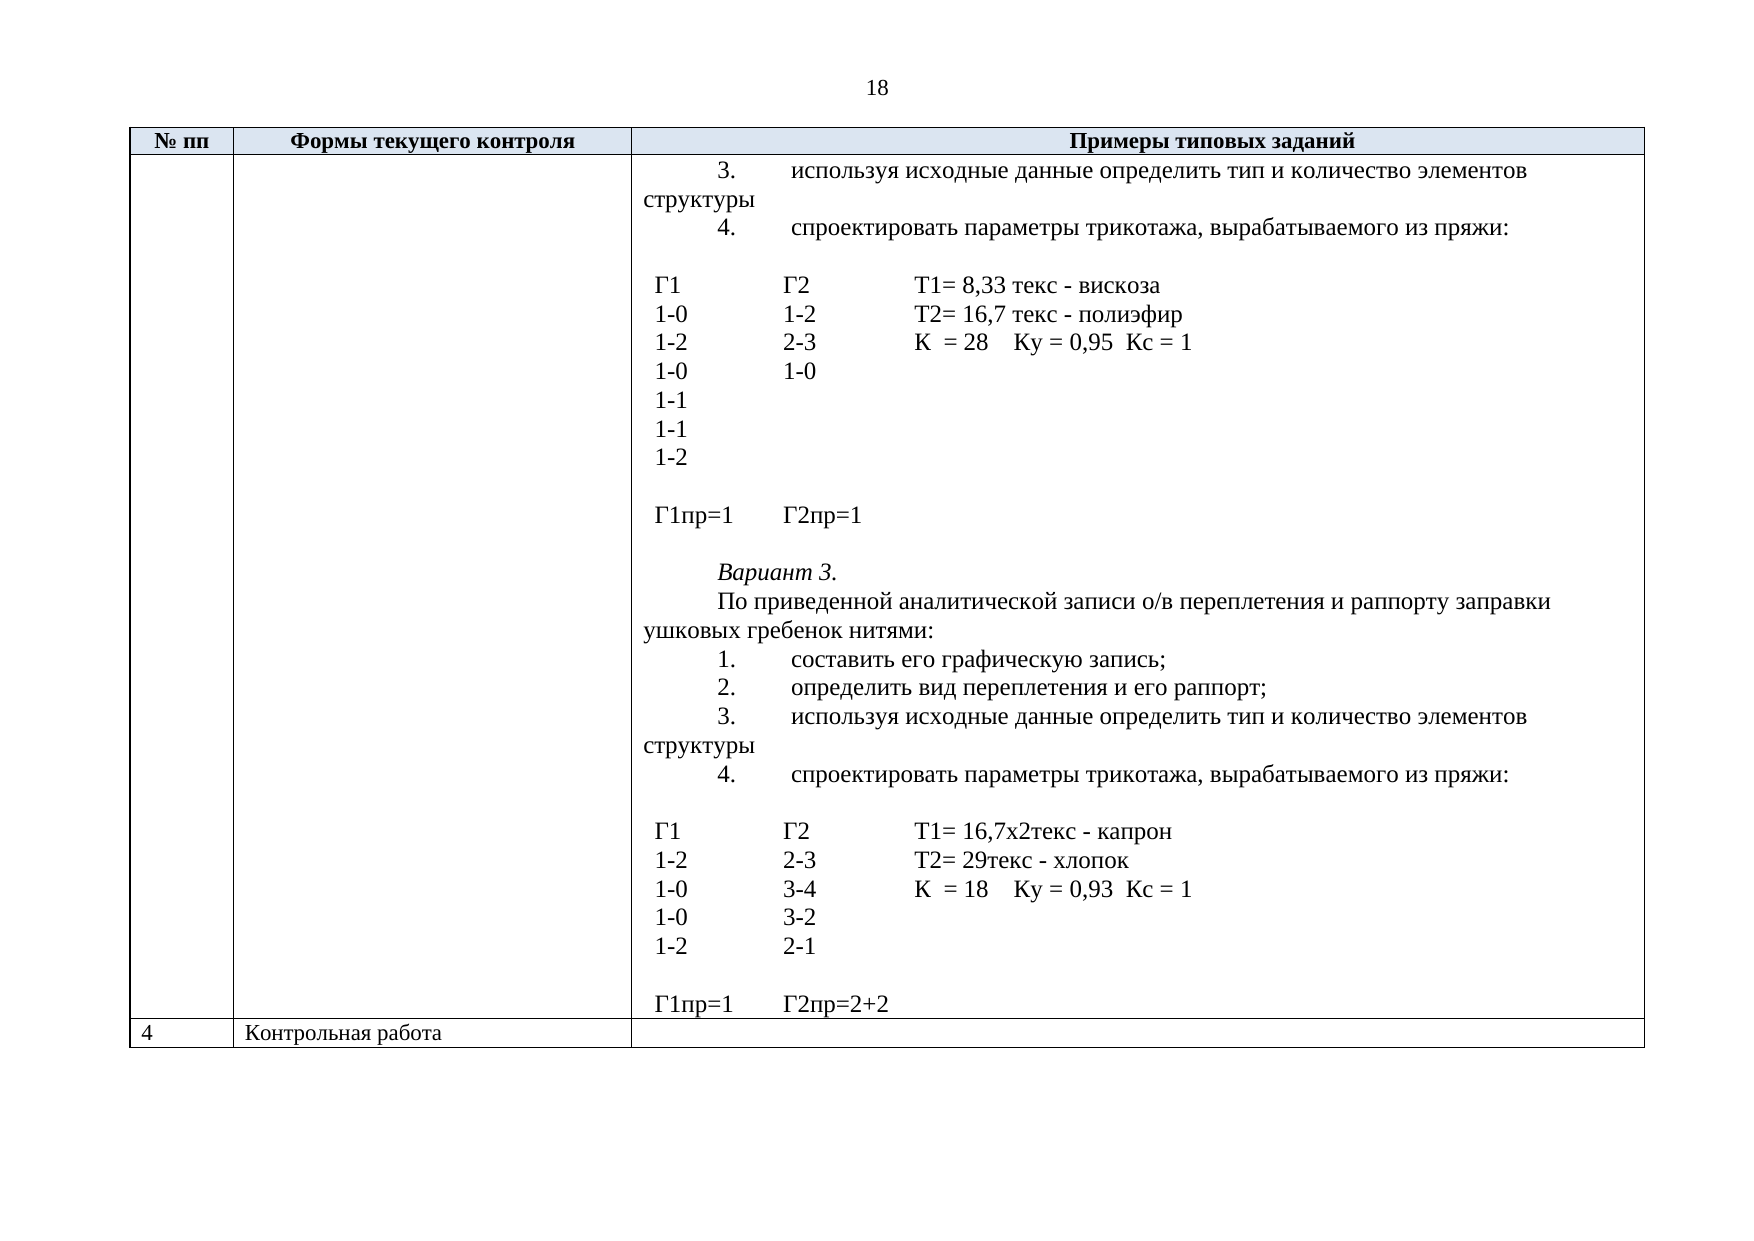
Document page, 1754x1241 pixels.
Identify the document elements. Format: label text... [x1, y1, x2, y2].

table_cell Контрольная работа [234, 1019, 631, 1047]
table_header № пп [131, 128, 233, 154]
table_header Формы текущего контроля [234, 128, 631, 154]
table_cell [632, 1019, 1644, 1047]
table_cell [632, 155, 1644, 1018]
table_cell 3 [131, 155, 233, 1018]
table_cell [234, 155, 631, 1018]
table_header Примеры типовых заданий [632, 128, 1644, 154]
table_cell 4 [131, 1019, 233, 1047]
